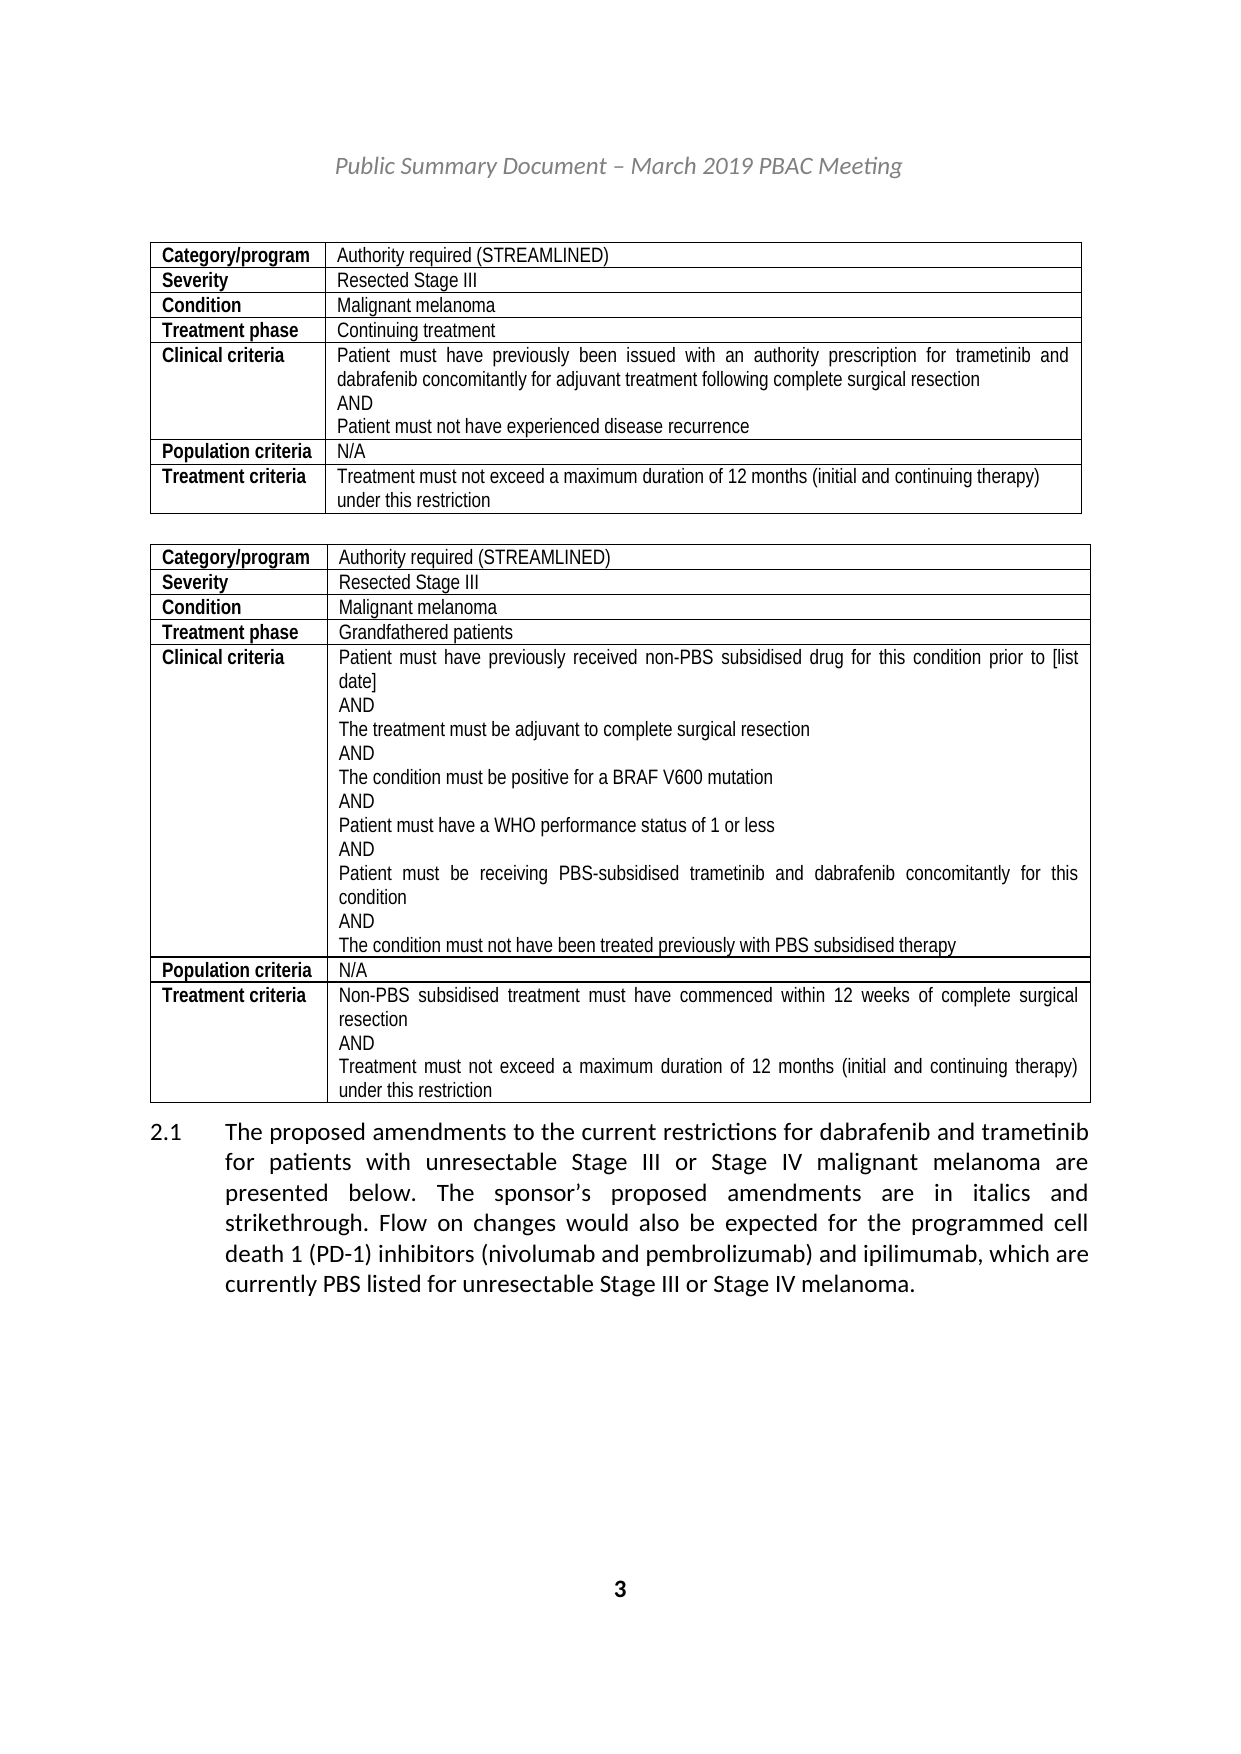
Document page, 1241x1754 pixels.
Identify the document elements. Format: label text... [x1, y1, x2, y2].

table_cell Malignant melanoma [328, 595, 1090, 619]
table_cell Clinical criteria [151, 343, 325, 438]
table_header Authority required (STREAMLINED) [328, 545, 1090, 569]
table_cell Clinical criteria [151, 645, 327, 956]
table_cell Population criteria [151, 958, 327, 981]
table_cell Condition [151, 595, 327, 619]
table_header Category/program [151, 545, 327, 569]
table_cell N/A [326, 440, 1081, 463]
table_header Category/program [151, 243, 325, 267]
table_cell Treatment phase [151, 318, 325, 342]
table_cell N/A [328, 958, 1090, 981]
table_cell Population criteria [151, 440, 325, 463]
table_cell Severity [151, 570, 327, 594]
table_cell Condition [151, 293, 325, 317]
table_cell Treatment criteria [151, 983, 327, 1102]
table_cell Resected Stage III [328, 570, 1090, 594]
table_cell Patient must have previously been issued with an authority prescription for trametinib and dabrafenib concomitantly for adjuvant treatment following complete surgical resection AND Patient must not have experienced disease recurrence [326, 343, 1081, 438]
table_cell Continuing treatment [326, 318, 1081, 342]
table_cell Grandfathered patients [328, 620, 1090, 644]
table_cell Malignant melanoma [326, 293, 1081, 317]
table_cell Patient must have previously received non-PBS subsidised drug for this condition prior to [list date] AND The treatment must be adjuvant to complete surgical resection AND The condition must be positive for a BRAF V600 mutation AND Patient must have a WHO performance status of 1 or less AND Patient must be receiving PBS-subsidised trametinib and dabrafenib concomitantly for this condition AND The condition must not have been treated previously with PBS subsidised therapy [328, 645, 1090, 956]
table_cell Severity [151, 268, 325, 292]
table_cell Non-PBS subsidised treatment must have commenced within 12 weeks of complete surgical resection AND Treatment must not exceed a maximum duration of 12 months (initial and continuing therapy) under this restriction [328, 983, 1090, 1102]
table_cell Treatment criteria [151, 465, 325, 512]
table_cell Treatment phase [151, 620, 327, 644]
table_cell Treatment must not exceed a maximum duration of 12 months (initial and continuing therapy) under this restriction [326, 465, 1081, 512]
table_header Authority required (STREAMLINED) [326, 243, 1081, 267]
table_cell Resected Stage III [326, 268, 1081, 292]
list The proposed amendments to the current restrictions for dabrafenib and trametinib for patients with unresectable Stage III or Stage IV malignant melanoma are presented below. The sponsor’s proposed amendments are in italics and strikethrough. Flow on changes would also be expected for the programmed cell death 1 (PD-1) inhibitors (nivolumab and pembrolizumab) and ipilimumab, which are currently PBS listed for unresectable Stage III or Stage IV melanoma. [150, 1116, 1090, 1299]
